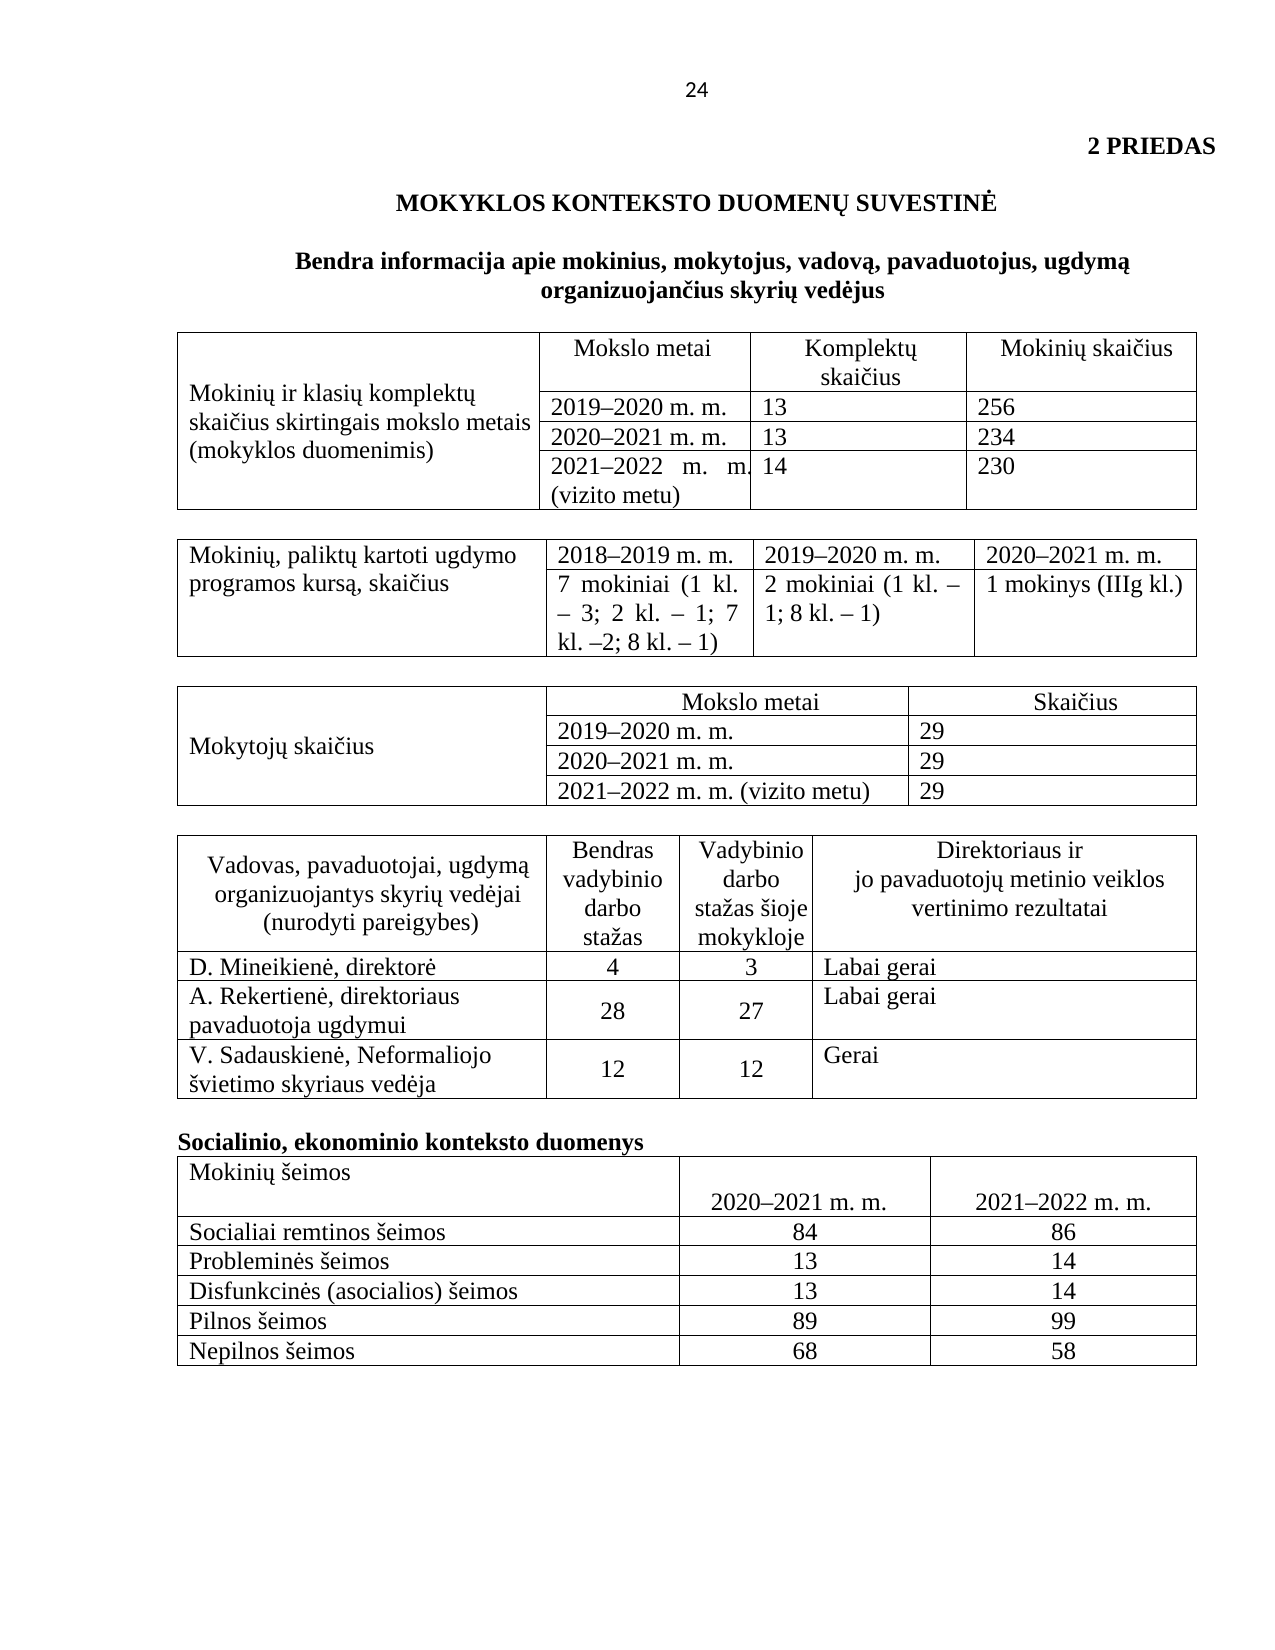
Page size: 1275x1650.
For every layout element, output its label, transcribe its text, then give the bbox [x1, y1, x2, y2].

table_cell 4 [547, 952, 679, 980]
table_cell 13 [680, 1246, 930, 1275]
table_cell Pilnos šeimos [178, 1306, 679, 1335]
text 2 PRIEDAS [177, 131, 1216, 160]
table_cell Disfunkcinės (asocialios) šeimos [178, 1276, 679, 1305]
table_cell 13 [680, 1276, 930, 1305]
table_cell 2021–2022 m. m. [931, 1186, 1196, 1216]
text MOKYKLOS KONTEKSTO DUOMENŲ SUVESTINĖ [177, 188, 1216, 217]
table_cell 29 [909, 716, 1196, 745]
table_header [680, 1157, 930, 1186]
table_cell 13 [751, 422, 966, 450]
table_cell 230 [967, 451, 1196, 509]
table_cell Socialiai remtinos šeimos [178, 1217, 679, 1245]
table_header 2019–2020 m. m. [754, 540, 974, 568]
table_header Skaičius [909, 687, 1196, 715]
table_cell 86 [931, 1217, 1196, 1245]
table_header Mokinių šeimos [178, 1157, 679, 1216]
table_cell D. Mineikienė, direktorė [178, 952, 546, 980]
table_cell Gerai [813, 1040, 1196, 1097]
table_cell 13 [751, 392, 966, 421]
table_cell 2021–2022 m. m. (vizito metu) [547, 776, 908, 805]
table_header Vadovas, pavaduotojai, ugdymą organizuojantys skyrių vedėjai (nurodyti pareigybes) [178, 836, 546, 951]
table_cell 89 [680, 1306, 930, 1335]
table_cell 29 [909, 776, 1196, 805]
table_cell 14 [751, 451, 966, 509]
table_header 2018–2019 m. m. [547, 540, 753, 568]
table_cell 256 [967, 392, 1196, 421]
table_cell 7 mokiniai (1 kl. – 3; 2 kl. – 1; 7 kl. –2; 8 kl. – 1) [547, 570, 753, 656]
table_header Mokinių, paliktų kartoti ugdymo programos kursą, skaičius [178, 540, 546, 656]
table_cell 14 [931, 1276, 1196, 1305]
text Socialinio, ekonominio konteksto duomenys [177, 1127, 1263, 1156]
table_cell 2 mokiniai (1 kl. – 1; 8 kl. – 1) [754, 570, 974, 656]
table_cell 99 [931, 1306, 1196, 1335]
table_cell 12 [547, 1040, 679, 1097]
table_cell 58 [931, 1336, 1196, 1364]
table_header 2020–2021 m. m. [975, 540, 1196, 568]
table_cell Labai gerai [813, 952, 1196, 980]
table_cell 2020–2021 m. m. [547, 746, 908, 775]
table_header Mokinių skaičius [967, 333, 1196, 391]
table_header Komplektų skaičius [751, 333, 966, 391]
table_cell A. Rekertienė, direktoriaus pavaduotoja ugdymui [178, 981, 546, 1039]
table_cell Probleminės šeimos [178, 1246, 679, 1275]
table_cell 27 [680, 981, 812, 1039]
table_cell Nepilnos šeimos [178, 1336, 679, 1364]
table_cell 12 [680, 1040, 812, 1097]
table_cell 68 [680, 1336, 930, 1364]
table_header Mokslo metai [540, 333, 750, 391]
table_cell 2019–2020 m. m. [540, 392, 750, 421]
table_header Direktoriaus ir jo pavaduotojų metinio veiklos vertinimo rezultatai [813, 836, 1196, 951]
table_header Mokslo metai [547, 687, 908, 715]
table_cell 2019–2020 m. m. [547, 716, 908, 745]
table_cell 2020–2021 m. m. [540, 422, 750, 450]
table_cell 14 [931, 1246, 1196, 1275]
table_cell 1 mokinys (IIIg kl.) [975, 570, 1196, 656]
table_cell 28 [547, 981, 679, 1039]
table_cell 3 [680, 952, 812, 980]
table_cell 234 [967, 422, 1196, 450]
table_cell 84 [680, 1217, 930, 1245]
table_cell Labai gerai [813, 981, 1196, 1039]
text organizuojančius skyrių vedėjus [177, 275, 1248, 303]
table_header Vadybinio darbo stažas šioje mokykloje [680, 836, 812, 951]
table_cell V. Sadauskienė, Neformaliojo švietimo skyriaus vedėja [178, 1040, 546, 1097]
text Bendra informacija apie mokinius, mokytojus, vadovą, pavaduotojus, ugdymą [177, 246, 1248, 275]
table_cell 2020–2021 m. m. [680, 1186, 930, 1216]
table_header [931, 1157, 1196, 1186]
table_header Mokytojų skaičius [178, 687, 546, 805]
table_cell 2021–2022 m. m. (vizito metu) [540, 451, 750, 509]
table_header Bendras vadybinio darbo stažas [547, 836, 679, 951]
table_header Mokinių ir klasių komplektų skaičius skirtingais mokslo metais (mokyklos duomenimis) [178, 333, 539, 509]
table_cell 29 [909, 746, 1196, 775]
